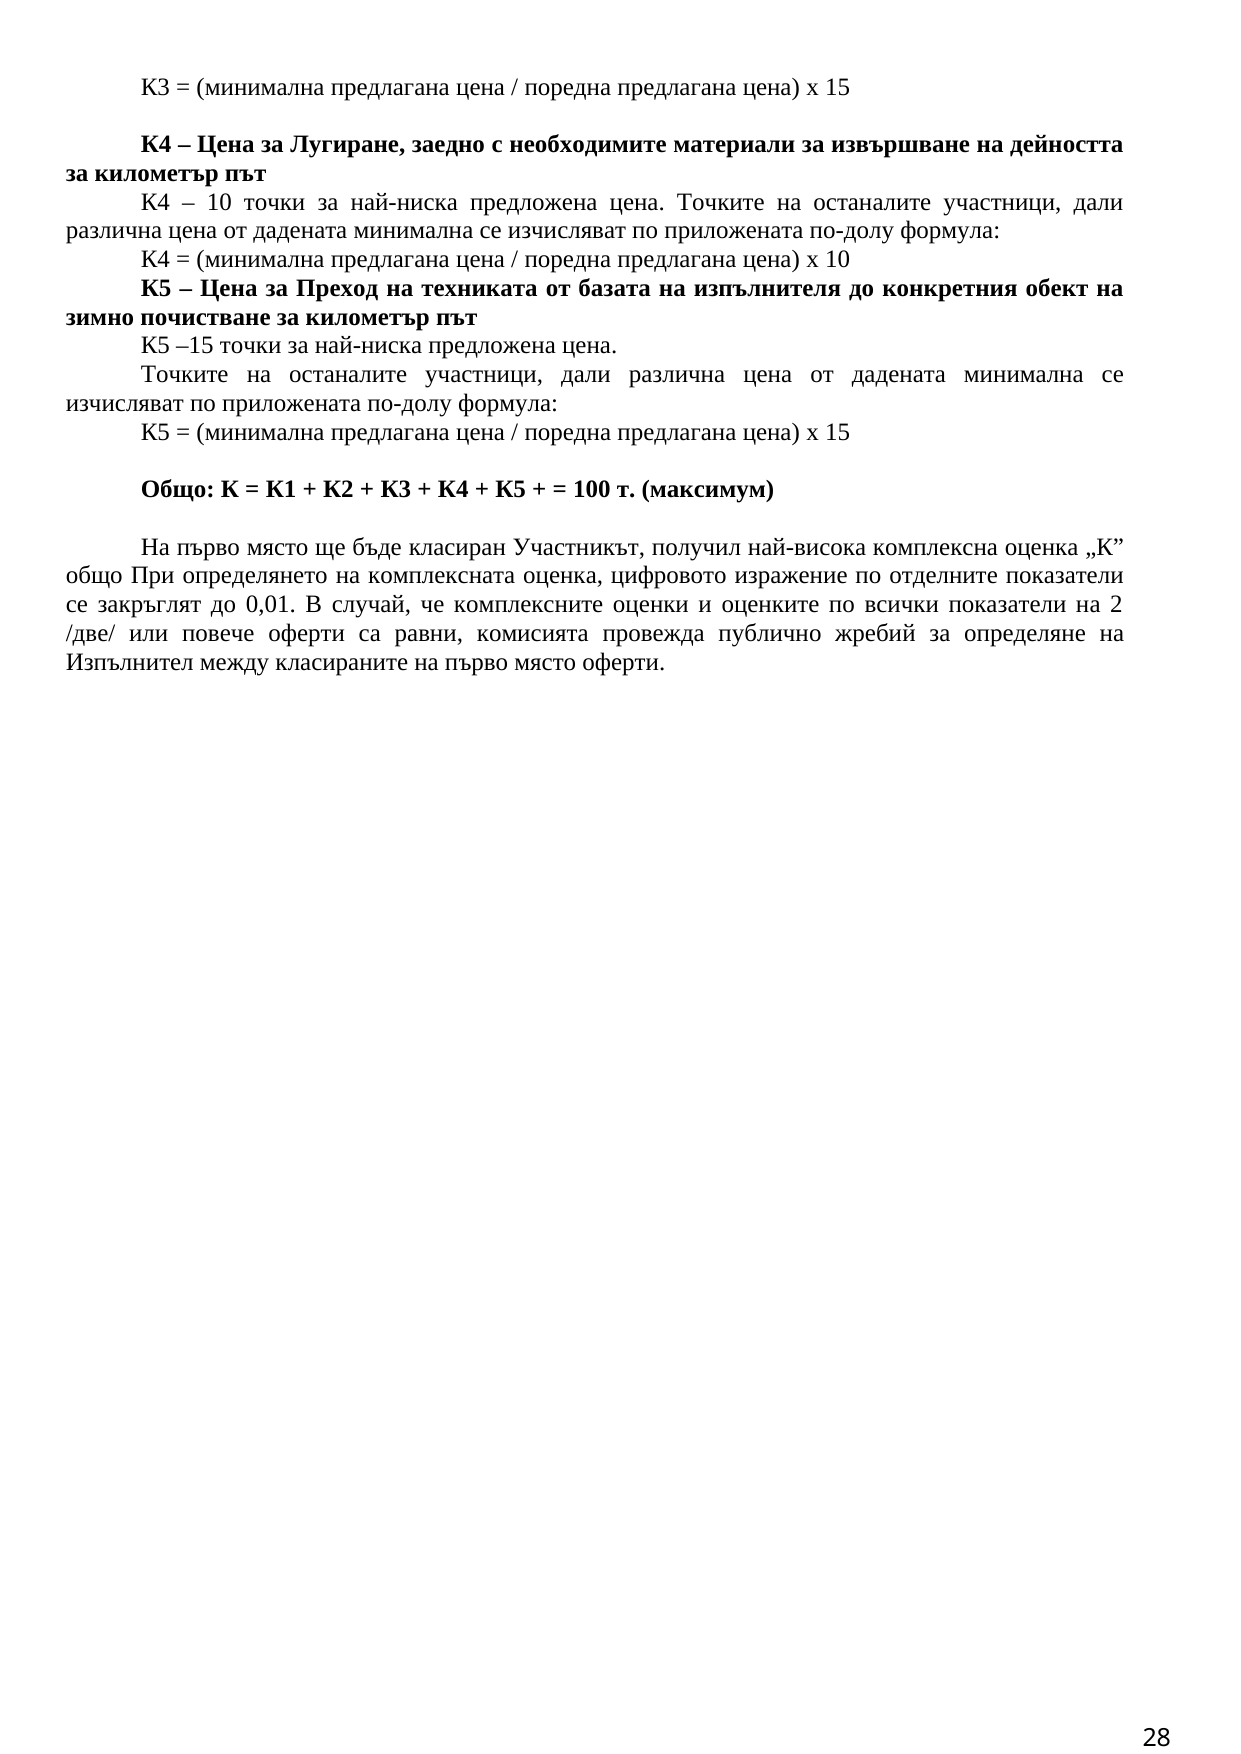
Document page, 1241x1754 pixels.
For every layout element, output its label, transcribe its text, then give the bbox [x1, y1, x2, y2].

text Точките на останалите участници, дали различна цена от дадената минимална се изчисляват по приложената по-долу формула: [66, 359, 1125, 417]
text К4 = (минимална предлагана цена / поредна предлагана цена) х 10 [66, 244, 1125, 273]
text К5 –15 точки за най-ниска предложена цена. [66, 331, 1125, 359]
text К3 = (минимална предлагана цена / поредна предлагана цена) х 15 [66, 72, 1125, 101]
text К5 = (минимална предлагана цена / поредна предлагана цена) х 15 [66, 417, 1125, 446]
text К4 – Цена за Лугиране, заедно с необходимите материали за извършване на дейността за километър път [66, 129, 1125, 187]
text К4 – 10 точки за най-ниска предложена цена. Точките на останалите участници, дали различна цена от дадената минимална се изчисляват по приложената по-долу формула: [66, 187, 1125, 244]
text К5 – Цена за Преход на техниката от базата на изпълнителя до конкретния обект на зимно почистване за километър път [66, 273, 1125, 331]
text Общо: К = К1 + К2 + К3 + К4 + К5 + = 100 т. (максимум) [66, 474, 1125, 503]
text На първо място ще бъде класиран Участникът, получил най-висока комплексна оценка „К” общо При определянето на комплексната оценка, цифровото изражение по отделните показатели се закръглят до 0,01. В случай, че комплексните оценки и оценките по всички показатели на 2 /две/ или повече оферти са равни, комисията провежда публично жребий за определяне на Изпълнител между класираните на първо място оферти. [66, 532, 1125, 676]
